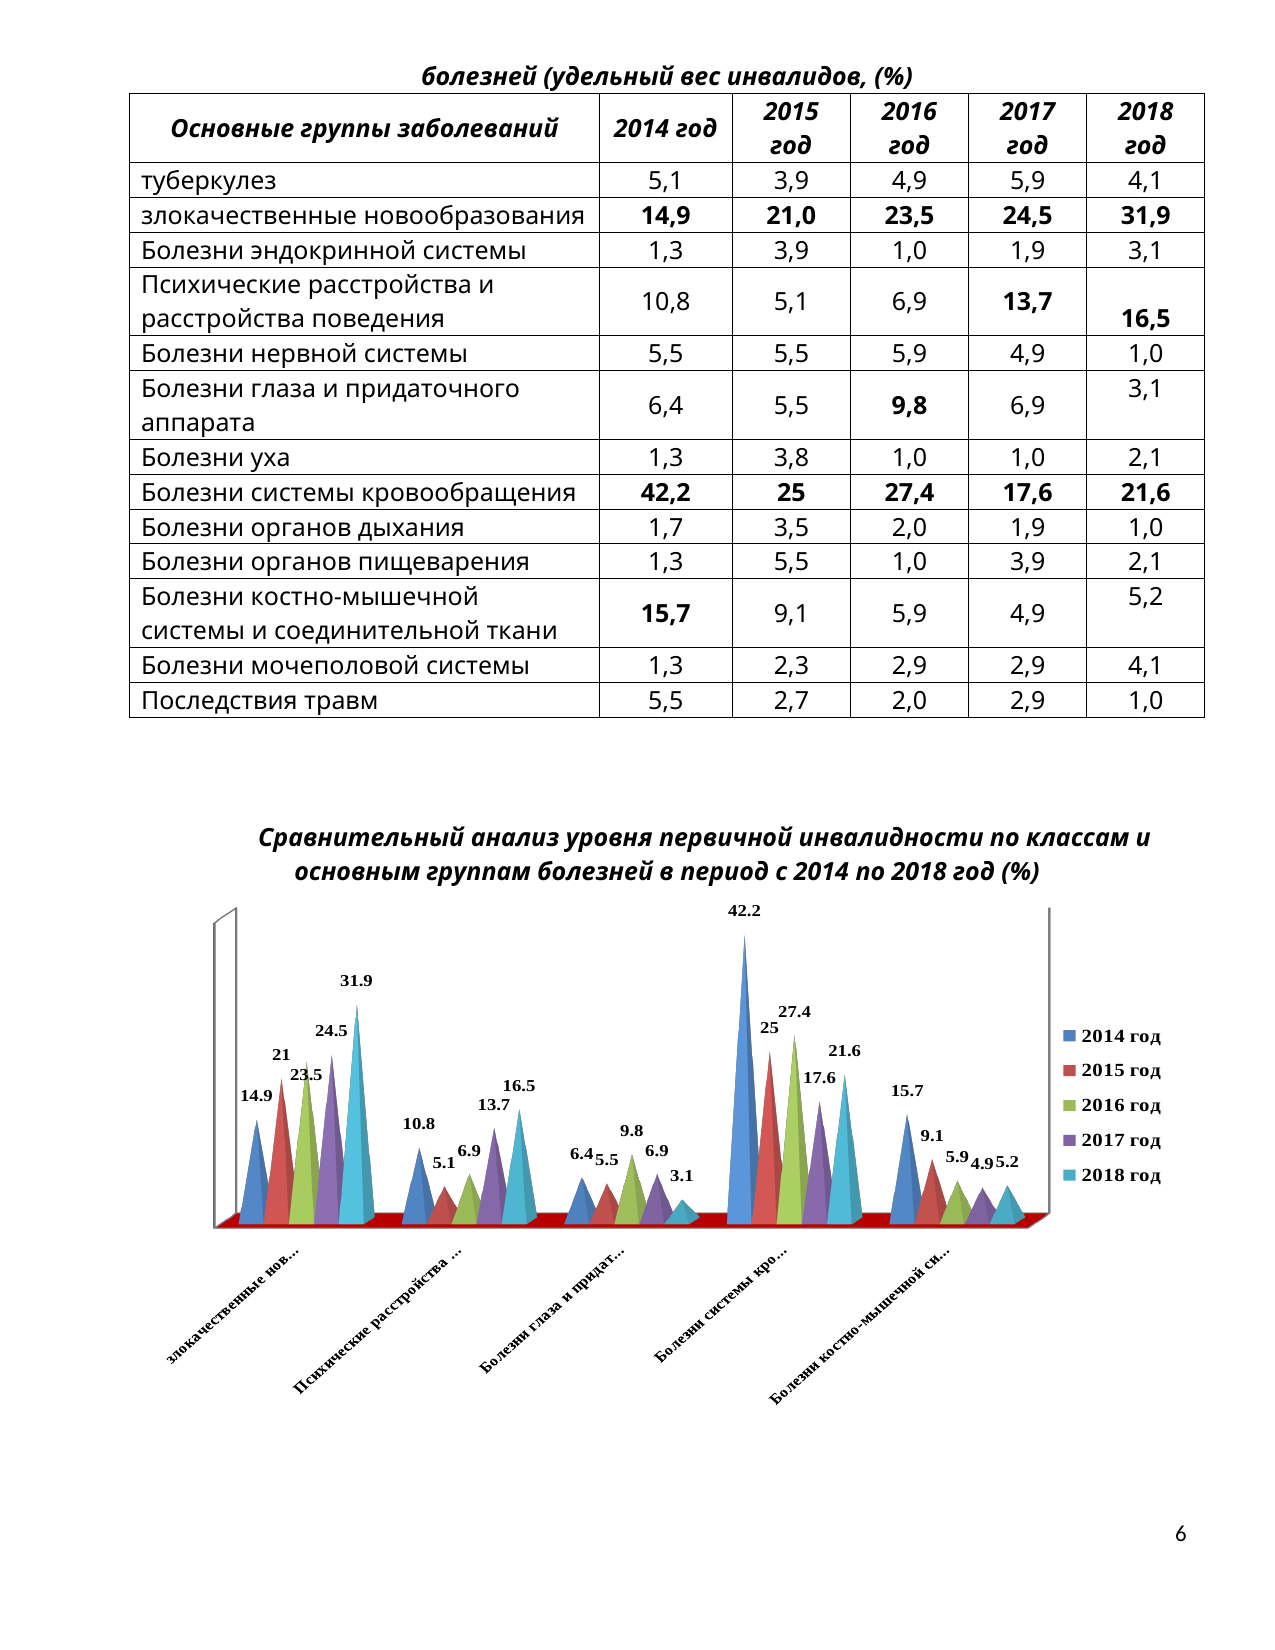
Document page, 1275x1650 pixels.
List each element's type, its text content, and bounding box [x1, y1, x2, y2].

table_header 2018 год [1087, 94, 1204, 162]
table_cell Последствия травм [130, 683, 599, 716]
table_cell 14,9 [600, 198, 732, 232]
table_cell Болезни костно-мышечной системы и соединительной ткани [130, 579, 599, 647]
table_cell 5,1 [600, 163, 732, 197]
table_cell 2,0 [851, 510, 968, 543]
table_cell 3,5 [733, 510, 850, 543]
table_cell Болезни нервной системы [130, 336, 599, 370]
table_cell 6,4 [600, 371, 732, 439]
table_cell злокачественные новообразования [130, 198, 599, 232]
table_cell 9,1 [733, 579, 850, 647]
table_cell 1,0 [1087, 683, 1204, 716]
table_cell 4,9 [969, 336, 1086, 370]
table_cell 3,1 [1087, 233, 1204, 266]
table_cell 1,3 [600, 544, 732, 578]
table_cell 6,9 [969, 371, 1086, 439]
table_cell Болезни системы кровообращения [130, 475, 599, 508]
table_cell 5,9 [851, 579, 968, 647]
table_cell 10,8 [600, 268, 732, 335]
table_cell 4,1 [1087, 648, 1204, 682]
table_cell 5,5 [600, 683, 732, 716]
table_cell 16,5 [1087, 268, 1204, 335]
table_cell 42,2 [600, 475, 732, 508]
table_header 2016 год [851, 94, 968, 162]
table_cell 3,1 [1087, 371, 1204, 439]
table_cell 5,9 [969, 163, 1086, 197]
table_cell Болезни уха [130, 440, 599, 474]
table_cell 2,0 [851, 683, 968, 716]
table_cell Болезни глаза и придаточного аппарата [130, 371, 599, 439]
table_cell туберкулез [130, 163, 599, 197]
table_cell 1,7 [600, 510, 732, 543]
table_cell 2,9 [969, 648, 1086, 682]
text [148, 59, 1186, 93]
table_cell 1,0 [851, 440, 968, 474]
table_cell 4,9 [851, 163, 968, 197]
table_cell 2,9 [969, 683, 1086, 716]
table_cell 3,9 [733, 163, 850, 197]
table_cell 1,0 [851, 233, 968, 266]
table_cell 1,0 [1087, 336, 1204, 370]
table_cell 1,3 [600, 233, 732, 266]
table_header 2017 год [969, 94, 1086, 162]
table_cell 1,0 [969, 440, 1086, 474]
table_cell Болезни эндокринной системы [130, 233, 599, 266]
table_cell 5,5 [733, 336, 850, 370]
table_cell 23,5 [851, 198, 968, 232]
table_cell 13,7 [969, 268, 1086, 335]
table_header 2014 год [600, 94, 732, 162]
table_cell 5,1 [733, 268, 850, 335]
table_cell 5,5 [733, 544, 850, 578]
table_cell 1,9 [969, 233, 1086, 266]
table_cell 3,8 [733, 440, 850, 474]
table_cell 31,9 [1087, 198, 1204, 232]
table_cell 4,1 [1087, 163, 1204, 197]
table_cell 2,1 [1087, 544, 1204, 578]
table_cell 21,0 [733, 198, 850, 232]
table_cell 24,5 [969, 198, 1086, 232]
table_cell 1,9 [969, 510, 1086, 543]
text Сравнительный анализ уровня первичной инвалидности по классам и основным группам болезней в период с 2014 по 2018 год (%) [148, 819, 1186, 887]
table_cell 1,3 [600, 440, 732, 474]
table_cell 1,3 [600, 648, 732, 682]
table_cell 2,7 [733, 683, 850, 716]
table_cell 15,7 [600, 579, 732, 647]
table_cell 5,5 [733, 371, 850, 439]
table_cell 2,9 [851, 648, 968, 682]
table_cell 25 [733, 475, 850, 508]
table_header Основные группы заболеваний [130, 94, 599, 162]
table_cell 9,8 [851, 371, 968, 439]
table_cell Психические расстройства и расстройства поведения [130, 268, 599, 335]
table_cell Болезни органов дыхания [130, 510, 599, 543]
table_header 2015 год [733, 94, 850, 162]
table_cell 17,6 [969, 475, 1086, 508]
table_cell 1,0 [1087, 510, 1204, 543]
table_cell 2,3 [733, 648, 850, 682]
table_cell 5,2 [1087, 579, 1204, 647]
table_cell 5,5 [600, 336, 732, 370]
table_cell 3,9 [733, 233, 850, 266]
table_cell Болезни мочеполовой системы [130, 648, 599, 682]
table_cell 5,9 [851, 336, 968, 370]
table_cell 6,9 [851, 268, 968, 335]
table_cell 3,9 [969, 544, 1086, 578]
table_cell 27,4 [851, 475, 968, 508]
table_cell 2,1 [1087, 440, 1204, 474]
table_cell 4,9 [969, 579, 1086, 647]
table_cell 1,0 [851, 544, 968, 578]
table_cell Болезни органов пищеварения [130, 544, 599, 578]
table_cell 21,6 [1087, 475, 1204, 508]
